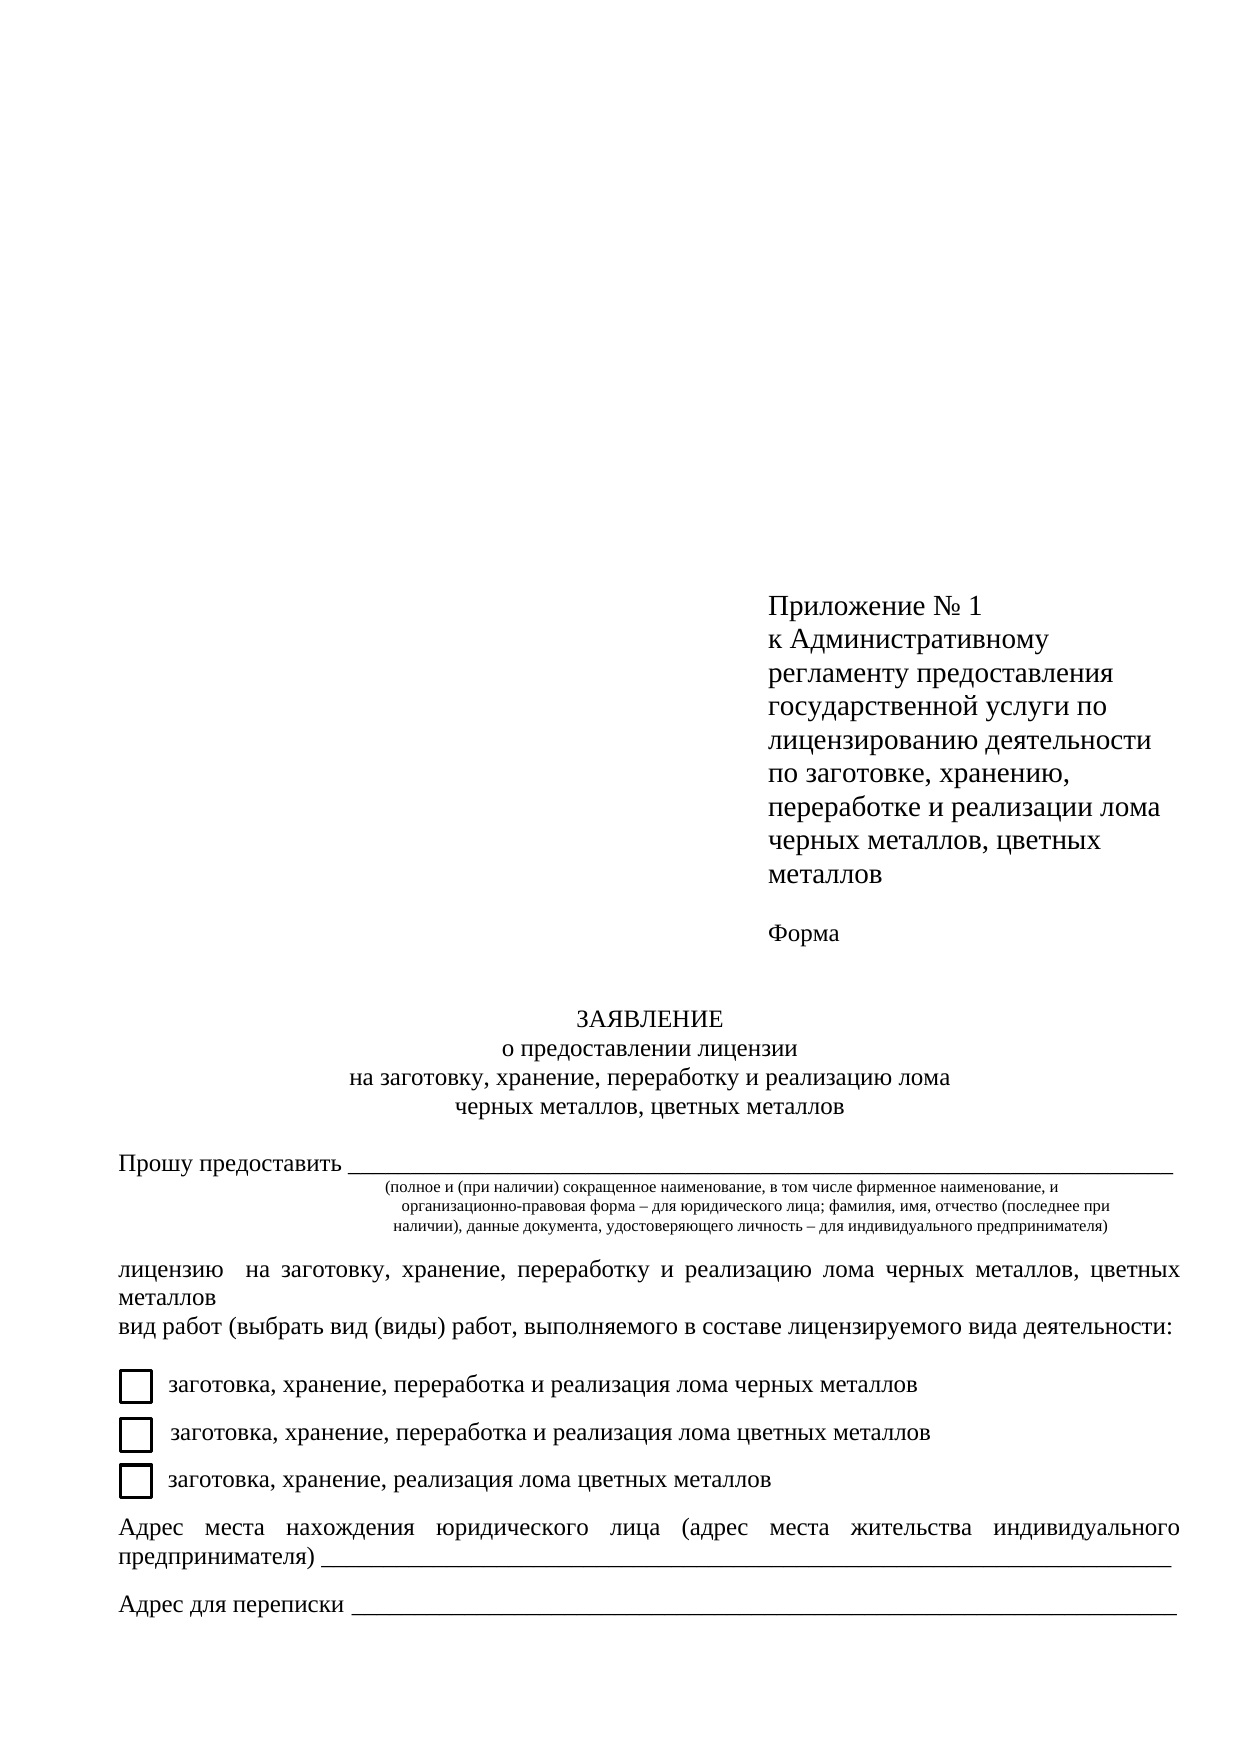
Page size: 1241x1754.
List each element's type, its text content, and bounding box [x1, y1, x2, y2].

text Адрес места нахождения юридического лица (адрес места жительства индивидуального предпринимателя) ____________________________________________________________________ [118, 1512, 1181, 1570]
text на заготовку, хранение, переработку и реализацию лома [118, 1062, 1181, 1091]
text о предоставлении лицензии [118, 1033, 1181, 1062]
text вид работ (выбрать вид (виды) работ, выполняемого в составе лицензируемого вида деятельности: [118, 1311, 1181, 1340]
text организационно-правовая форма – для юридического лица; фамилия, имя, отчество (последнее при [118, 1196, 1181, 1215]
text Форма [118, 918, 1181, 947]
text наличии), данные документа, удостоверяющего личность – для индивидуального предпринимателя) [118, 1215, 1181, 1234]
text Адрес для переписки __________________________________________________________________ [118, 1589, 1181, 1618]
text Приложение № 1 [768, 588, 1181, 621]
text черных металлов, цветных металлов [118, 1091, 1181, 1119]
text Прошу предоставить __________________________________________________________________ [118, 1148, 1181, 1177]
text заготовка, хранение, переработка и реализация лома черных металлов [153, 1369, 1181, 1397]
text заготовка, хранение, реализация лома цветных металлов [153, 1464, 1181, 1493]
text лицензию на заготовку, хранение, переработку и реализацию лома черных металлов, цветных металлов [118, 1254, 1181, 1311]
text к Административному регламенту предоставления государственной услуги по лицензированию деятельности по заготовке, хранению, переработке и реализации лома черных металлов, цветных металлов [768, 621, 1181, 889]
text ЗАЯВЛЕНИЕ [118, 1004, 1181, 1033]
text (полное и (при наличии) сокращенное наименование, в том числе фирменное наименование, и [118, 1177, 1181, 1196]
text заготовка, хранение, переработка и реализация лома цветных металлов [153, 1417, 1181, 1445]
